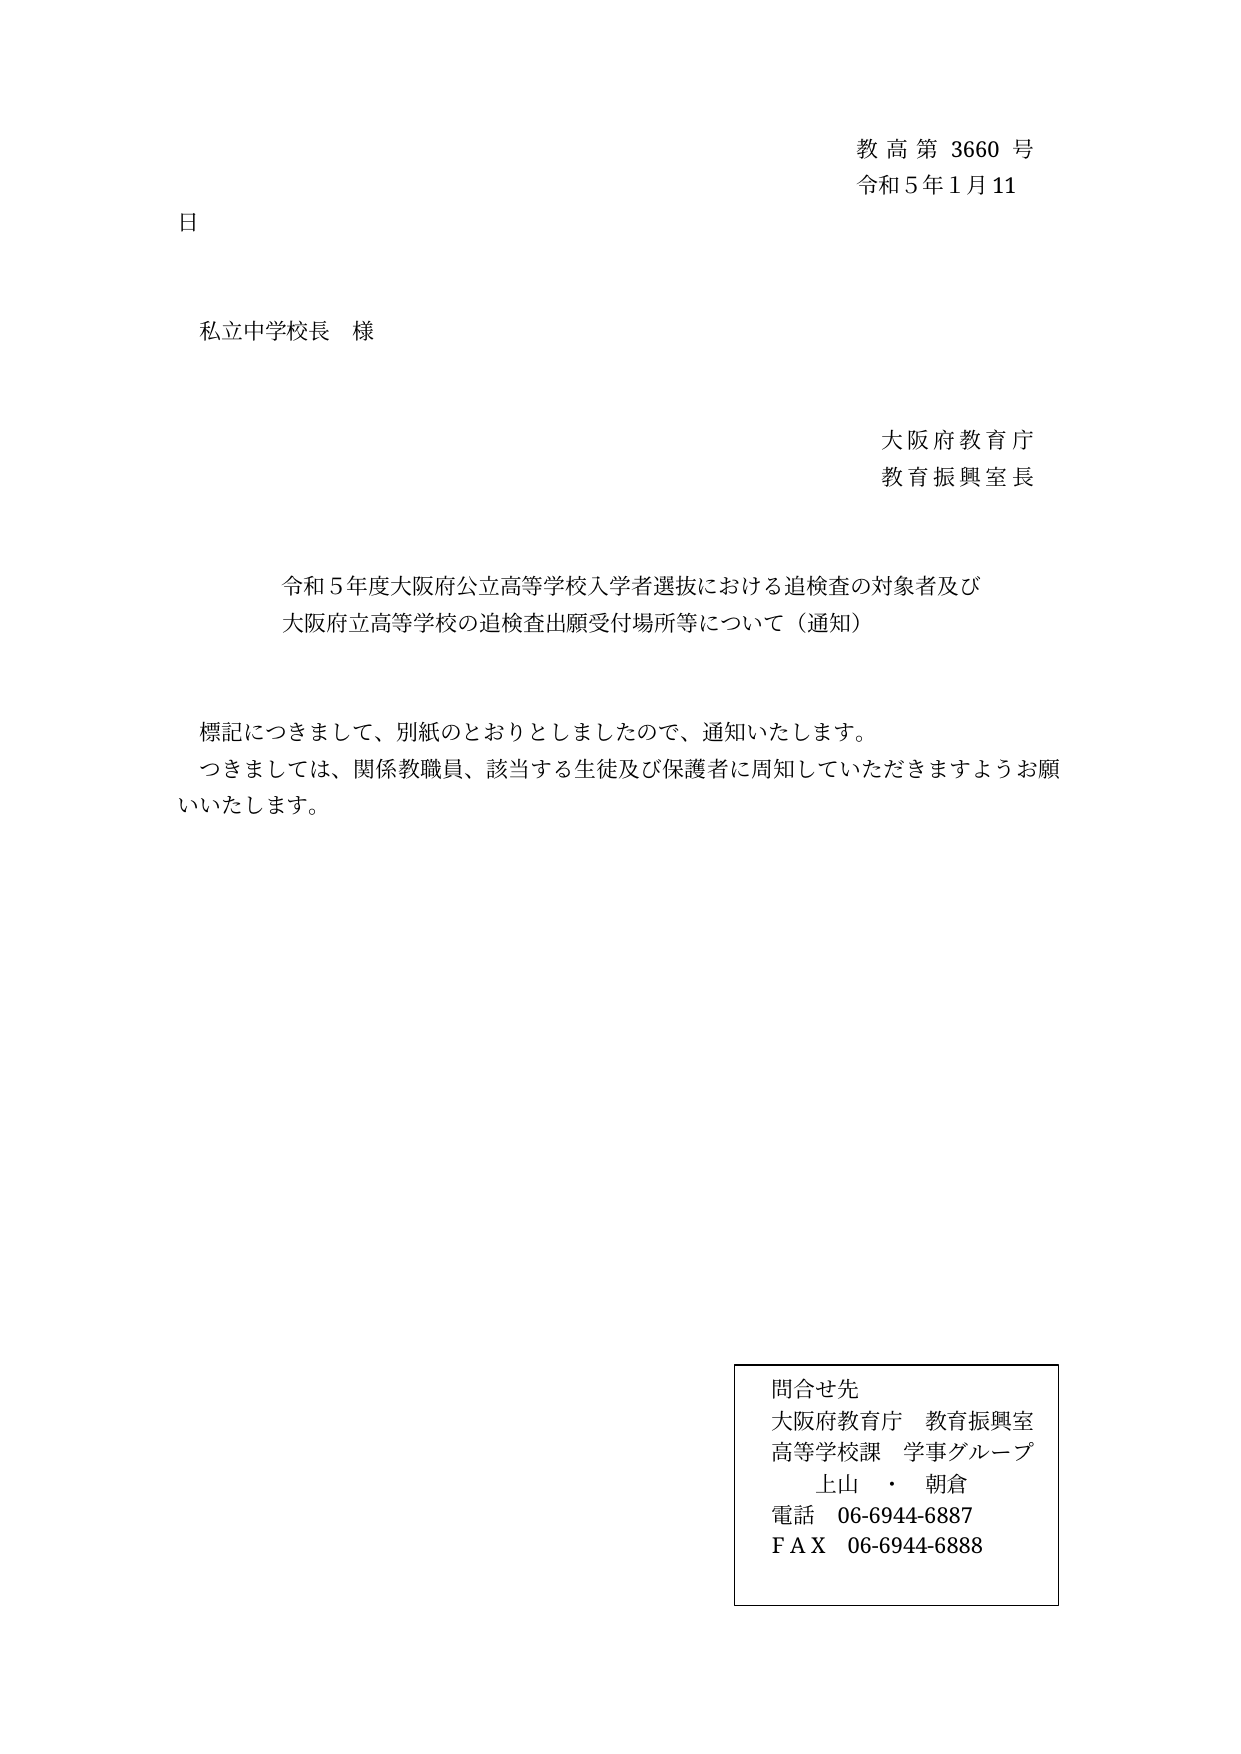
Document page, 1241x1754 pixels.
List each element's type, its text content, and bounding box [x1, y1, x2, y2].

text 私立中学校長 様 [177, 312, 1063, 348]
text つきましては、関係教職員、該当する生徒及び保護者に周知していただきますようお願いいたします。 [177, 749, 1063, 822]
text 教高第3660号 [177, 129, 1034, 166]
text 令和５年１月11日 [177, 166, 1034, 239]
text 大阪府立高等学校の追検査出願受付場所等について（通知） [177, 603, 1063, 640]
text 教育振興室長 [827, 458, 1034, 494]
text 標記につきまして、別紙のとおりとしましたので、通知いたします。 [177, 713, 1063, 749]
text 令和５年度大阪府公立高等学校入学者選抜における追検査の対象者及び [177, 567, 1063, 603]
text 大阪府教育庁 [827, 421, 1034, 458]
